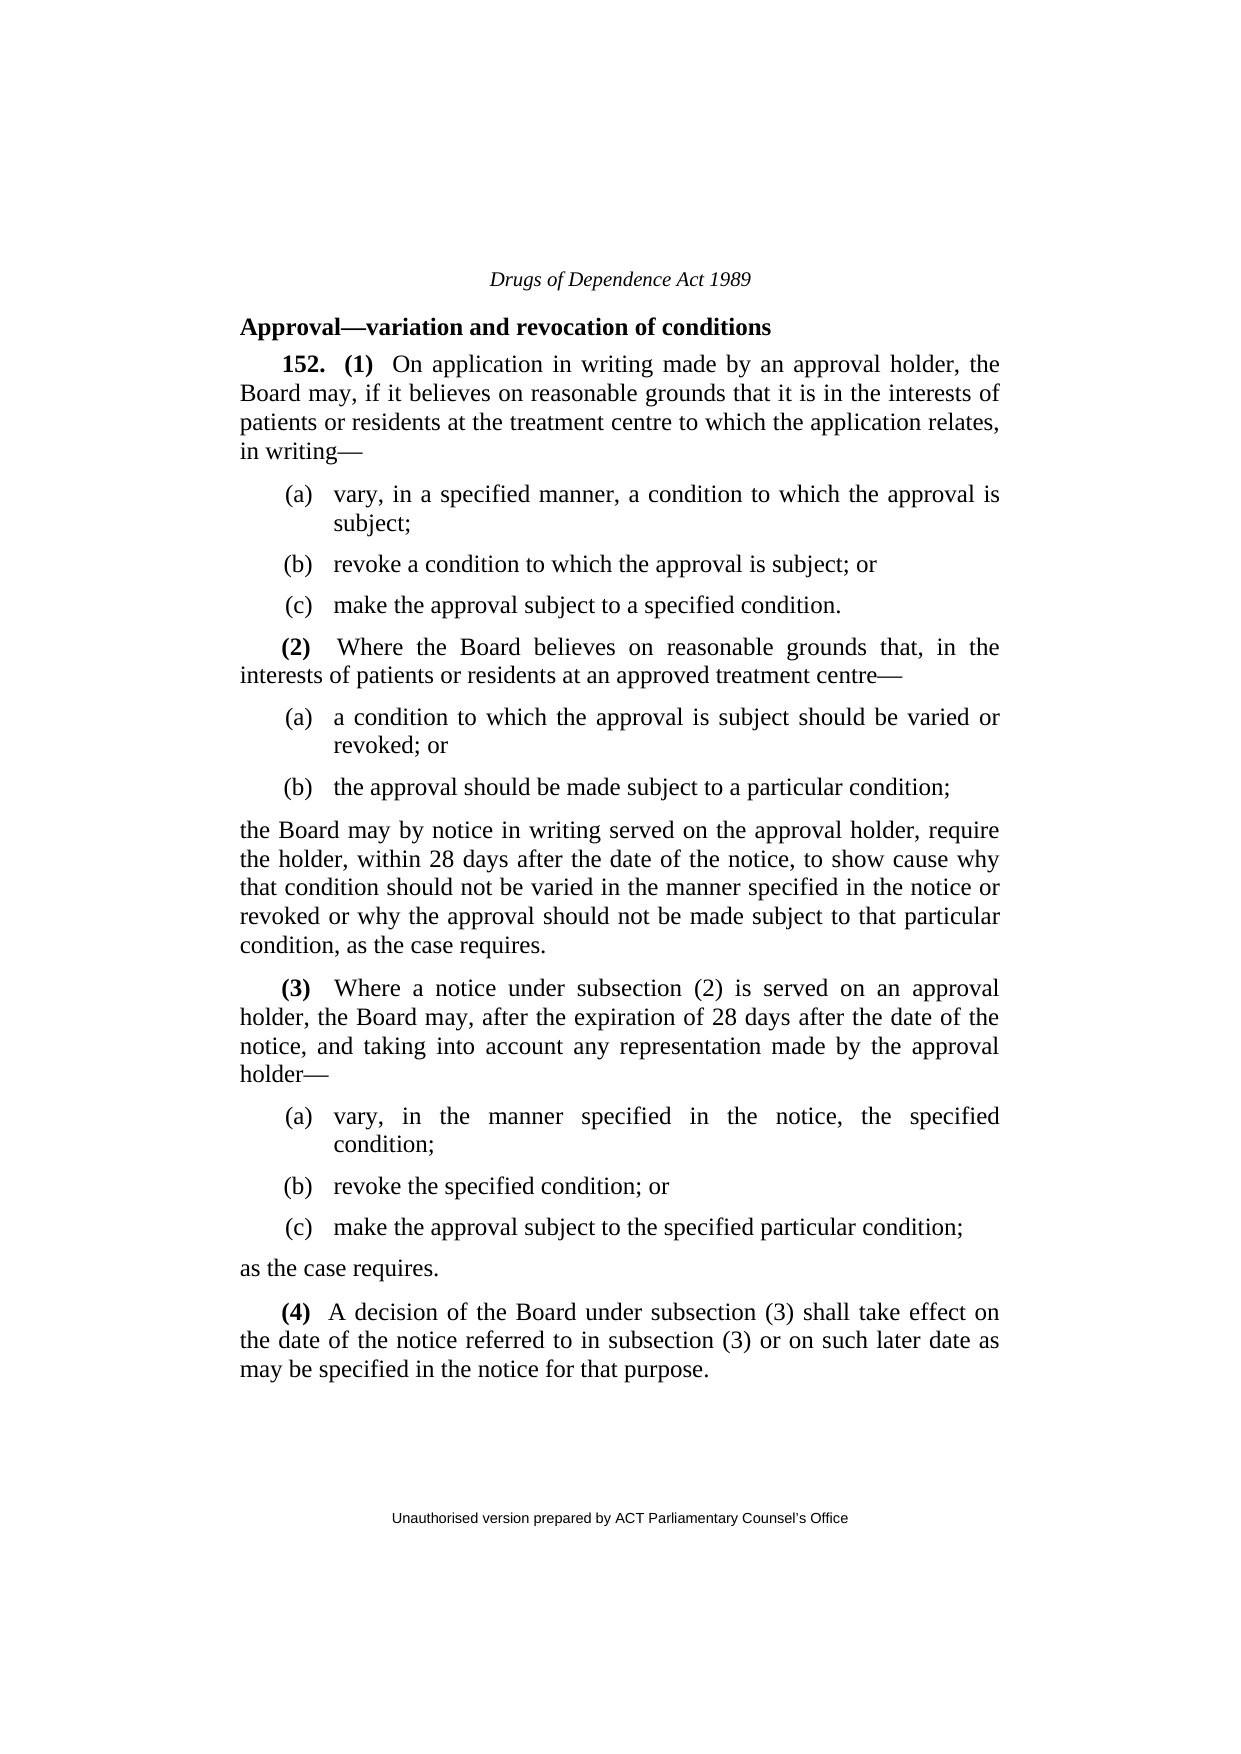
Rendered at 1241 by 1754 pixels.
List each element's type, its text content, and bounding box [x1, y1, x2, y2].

text the Board may by notice in writing served on the approval holder, require the holder, within 28 days after the date of the notice, to show cause why that condition should not be varied in the manner specified in the notice or revoked or why the approval should not be made subject to that particular condition, as the case requires. [239, 815, 1001, 959]
text 152. (1) On application in writing made by an approval holder, the Board may, if it believes on reasonable grounds that it is in the interests of patients or residents at the treatment centre to which the application relates, in writing— [239, 349, 1001, 464]
text as the case requires. [239, 1253, 1001, 1282]
text (2) Where the Board believes on reasonable grounds that, in the interests of patients or residents at an approved treatment centre— [239, 632, 1001, 689]
text (a) vary, in a specified manner, a condition to which the approval is subject; [239, 479, 1001, 537]
text (4) A decision of the Board under subsection (3) shall take effect on the date of the notice referred to in subsection (3) or on such later date as may be specified in the notice for that purpose. [239, 1297, 1001, 1383]
text (b) the approval should be made subject to a particular condition; [239, 772, 1001, 800]
text (3) Where a notice under subsection (2) is served on an approval holder, the Board may, after the expiration of 28 days after the date of the notice, and taking into account any representation made by the approval holder— [239, 973, 1001, 1088]
text (c) make the approval subject to a specified condition. [239, 590, 1001, 619]
subtitle Approval—variation and revocation of conditions [239, 312, 1001, 341]
text (b) revoke the specified condition; or [239, 1171, 1001, 1199]
text (c) make the approval subject to the specified particular condition; [239, 1212, 1001, 1241]
text (b) revoke a condition to which the approval is subject; or [239, 549, 1001, 578]
text (a) vary, in the manner specified in the notice, the specified condition; [239, 1101, 1001, 1158]
text (a) a condition to which the approval is subject should be varied or revoked; or [239, 702, 1001, 759]
